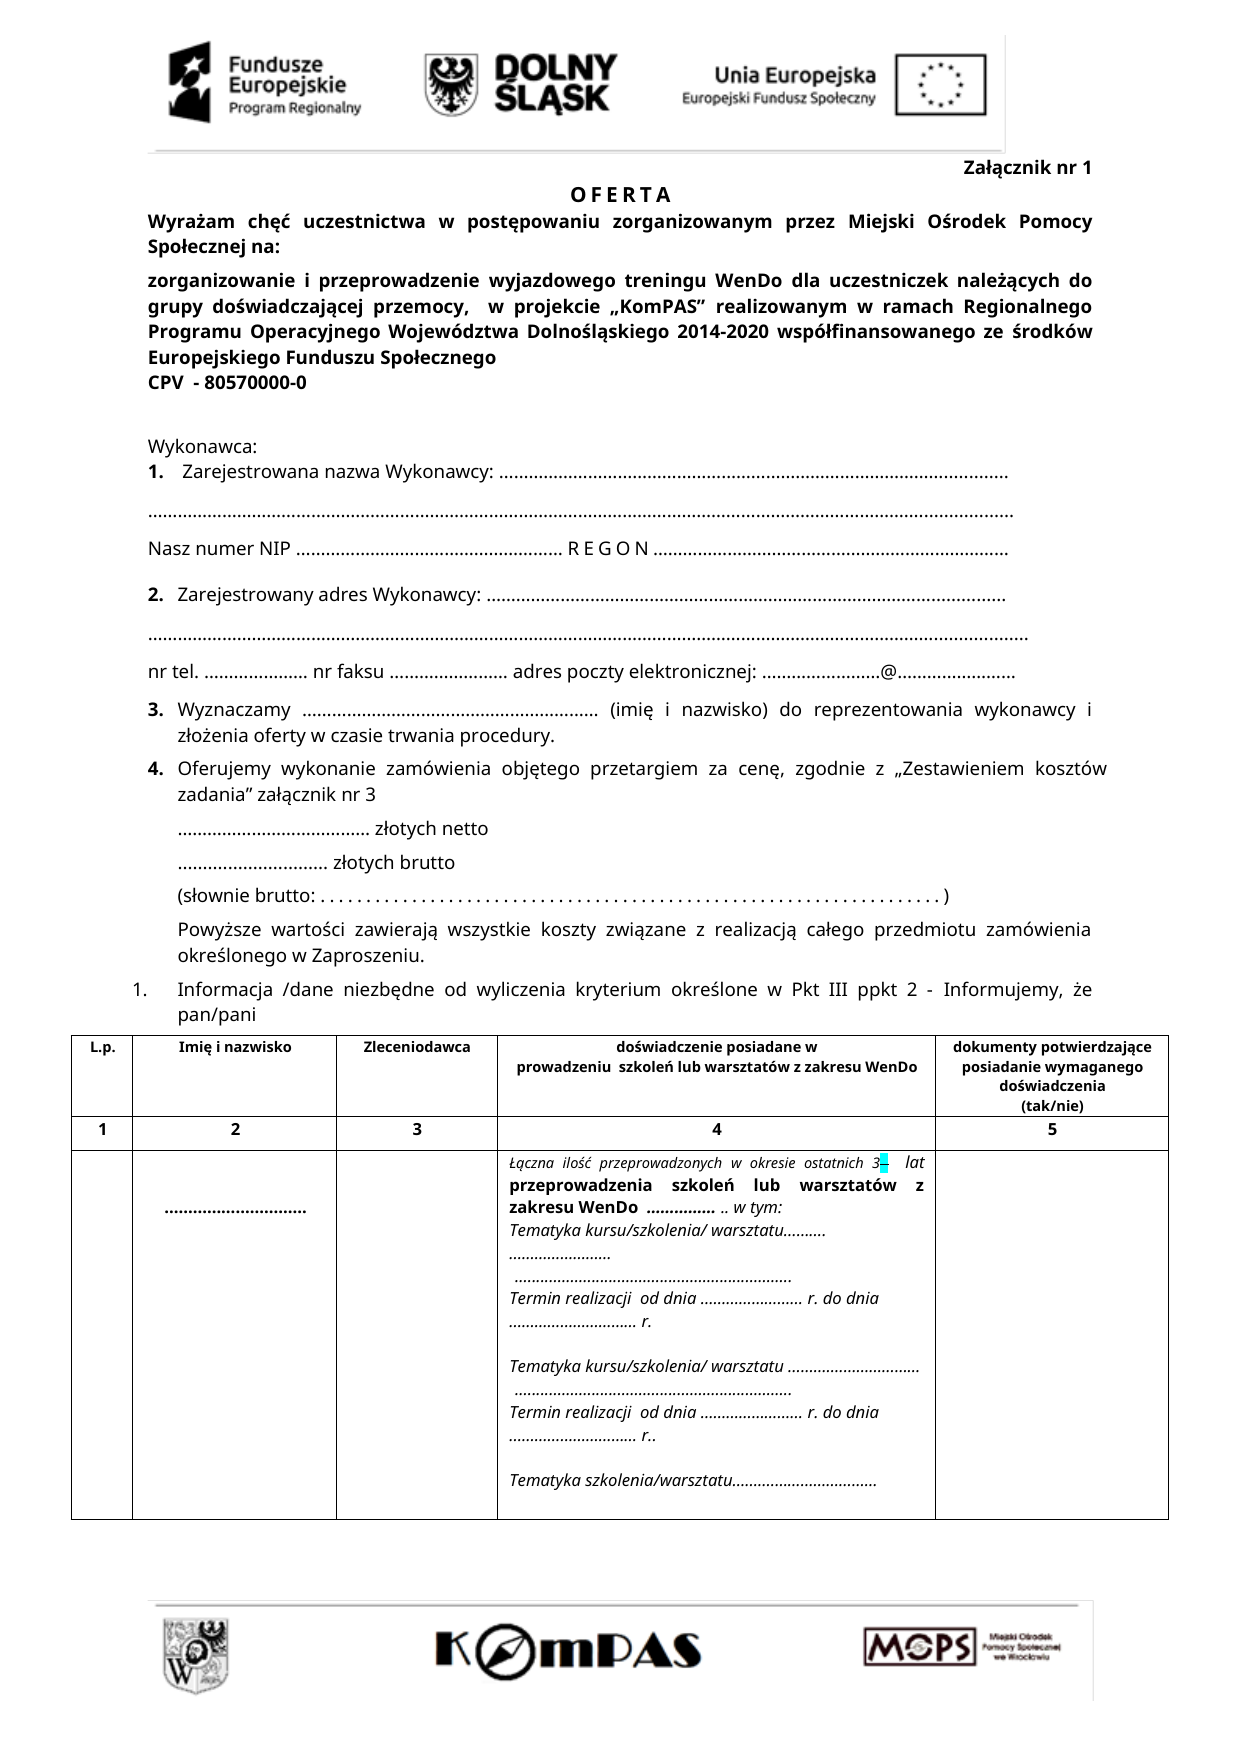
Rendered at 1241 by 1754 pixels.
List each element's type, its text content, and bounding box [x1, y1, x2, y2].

table_cell 4 [498, 1117, 935, 1150]
text …………………………………………………………………………………………………………………………………………................... [148, 497, 1093, 522]
table_cell ………………………… [133, 1151, 336, 1519]
table_header doświadczenie posiadane w prowadzeniu szkoleń lub warsztatów z zakresu WenDo [498, 1036, 935, 1116]
text Nasz numer NIP ……………………………………………… REGON……………………………………………………………… [148, 535, 1093, 561]
picture [147, 35, 1007, 155]
text .............................. złotych brutto [177, 849, 1093, 874]
text CPV - 80570000-0 [148, 369, 1093, 395]
table_header dokumenty potwierdzające posiadanie wymaganego doświadczenia (tak/nie) [936, 1036, 1168, 1116]
text nr tel. ………………… nr faksu …………………… adres poczty elektronicznej: ……………………@…………………… [148, 658, 1093, 684]
text ……………………………………………………………………………………………………………………………………………................... [148, 620, 1093, 645]
table_cell 3 [337, 1117, 497, 1150]
text Wyrażam chęć uczestnictwa w postępowaniu zorganizowanym przez Miejski Ośrodek Pomocy Społecznej na: [148, 208, 1093, 259]
list Zarejestrowana nazwa Wykonawcy: ………………………………………………………………………………............. [148, 459, 1093, 484]
text Powyższe wartości zawierają wszystkie koszty związane z realizacją całego przedmiotu zamówienia określonego w Zaproszeniu. [177, 917, 1093, 968]
table_cell [72, 1151, 132, 1519]
text OFERTA [148, 180, 1093, 208]
text zorganizowanie i przeprowadzenie wyjazdowego treningu WenDo dla uczestniczek należących do grupy doświadczającej przemocy, w projekcie „KomPAS” realizowanym w ramach Regionalnego Programu Operacyjnego Województwa Dolnośląskiego 2014-2020 współfinansowanego ze środków Europejskiego Funduszu Społecznego [148, 267, 1093, 369]
text (słownie brutto: ....................................................................) [177, 883, 1093, 908]
table_cell 1 [72, 1117, 132, 1150]
list Wyznaczamy …………………………………………………… (imię i nazwisko) do reprezentowania wykonawcy i złożenia oferty w czasie trwania procedury. [148, 696, 1093, 747]
text Załącznik nr 1 [148, 154, 1093, 180]
table_header Zleceniodawca [337, 1036, 497, 1116]
list Informacja /dane niezbędne od wyliczenia kryterium określone w Pkt III ppkt 2 - Informujemy, że pan/pani [148, 976, 1093, 1027]
list Wykonawca: [148, 433, 1093, 459]
picture [147, 1599, 1095, 1701]
list Oferujemy wykonanie zamówienia objętego przetargiem za cenę, zgodnie z „Zestawieniem kosztów zadania” załącznik nr 3 [148, 756, 1107, 807]
table_header Imię i nazwisko [133, 1036, 336, 1116]
table_cell [337, 1151, 497, 1519]
list Zarejestrowany adres Wykonawcy: ………………………………………………………………………………............... [148, 582, 1093, 607]
table_cell 5 [936, 1117, 1168, 1150]
table_cell [936, 1151, 1168, 1519]
text ………………………………… złotych netto [177, 815, 1093, 841]
table_header L.p. [72, 1036, 132, 1116]
table_cell 2 [133, 1117, 336, 1150]
